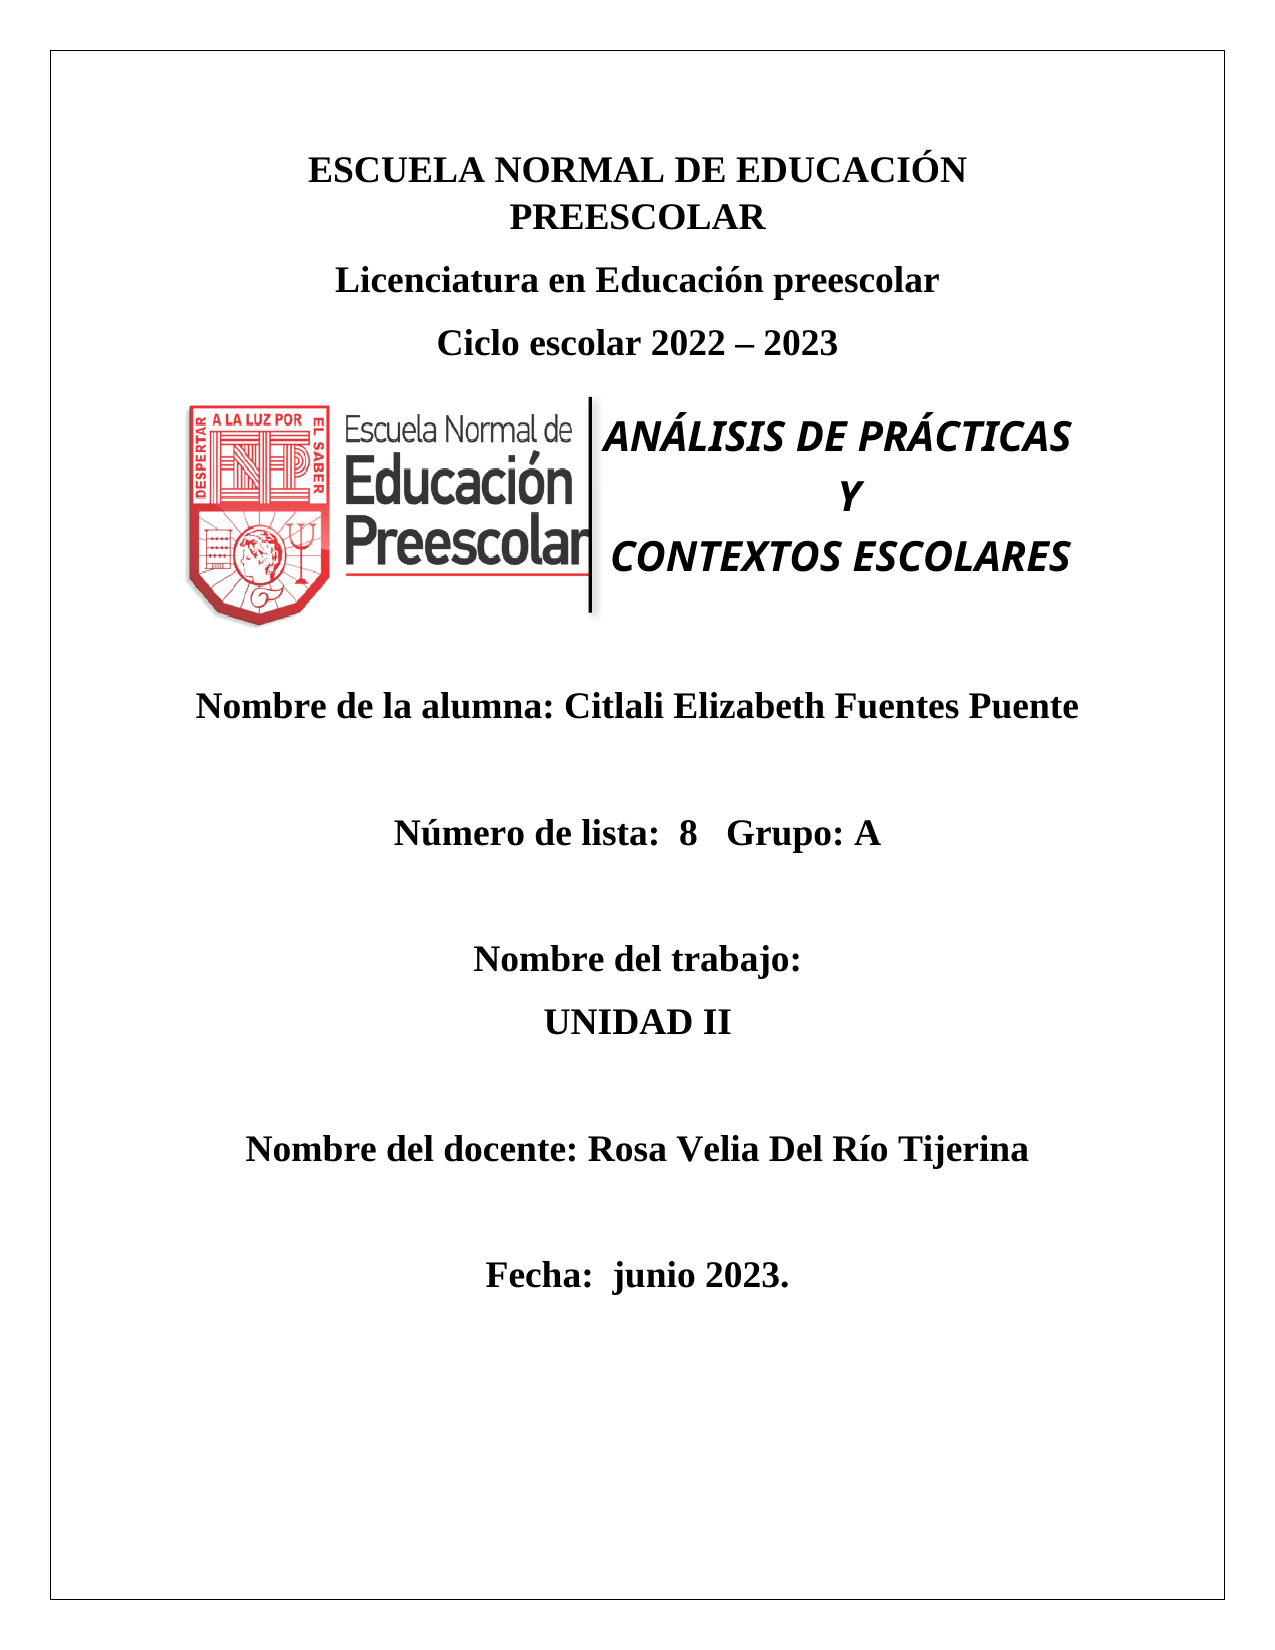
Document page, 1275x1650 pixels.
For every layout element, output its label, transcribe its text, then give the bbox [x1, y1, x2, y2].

text Nombre del trabajo: [177, 937, 1098, 980]
text Fecha: junio 2023. [177, 1253, 1098, 1296]
text Nombre del docente: Rosa Velia Del Río Tijerina [177, 1126, 1098, 1169]
text Número de lista: 8 Grupo: A [177, 810, 1098, 853]
text Ciclo escolar 2022 – 2023 [177, 321, 1098, 364]
text UNIDAD II [177, 1000, 1098, 1043]
text Licenciatura en Educación preescolar [177, 257, 1098, 301]
text Nombre de la alumna: Citlali Elizabeth Fuentes Puente [177, 684, 1098, 727]
picture [183, 396, 591, 631]
text ESCUELA NORMAL DE EDUCACIÓN PREESCOLAR [177, 148, 1098, 237]
